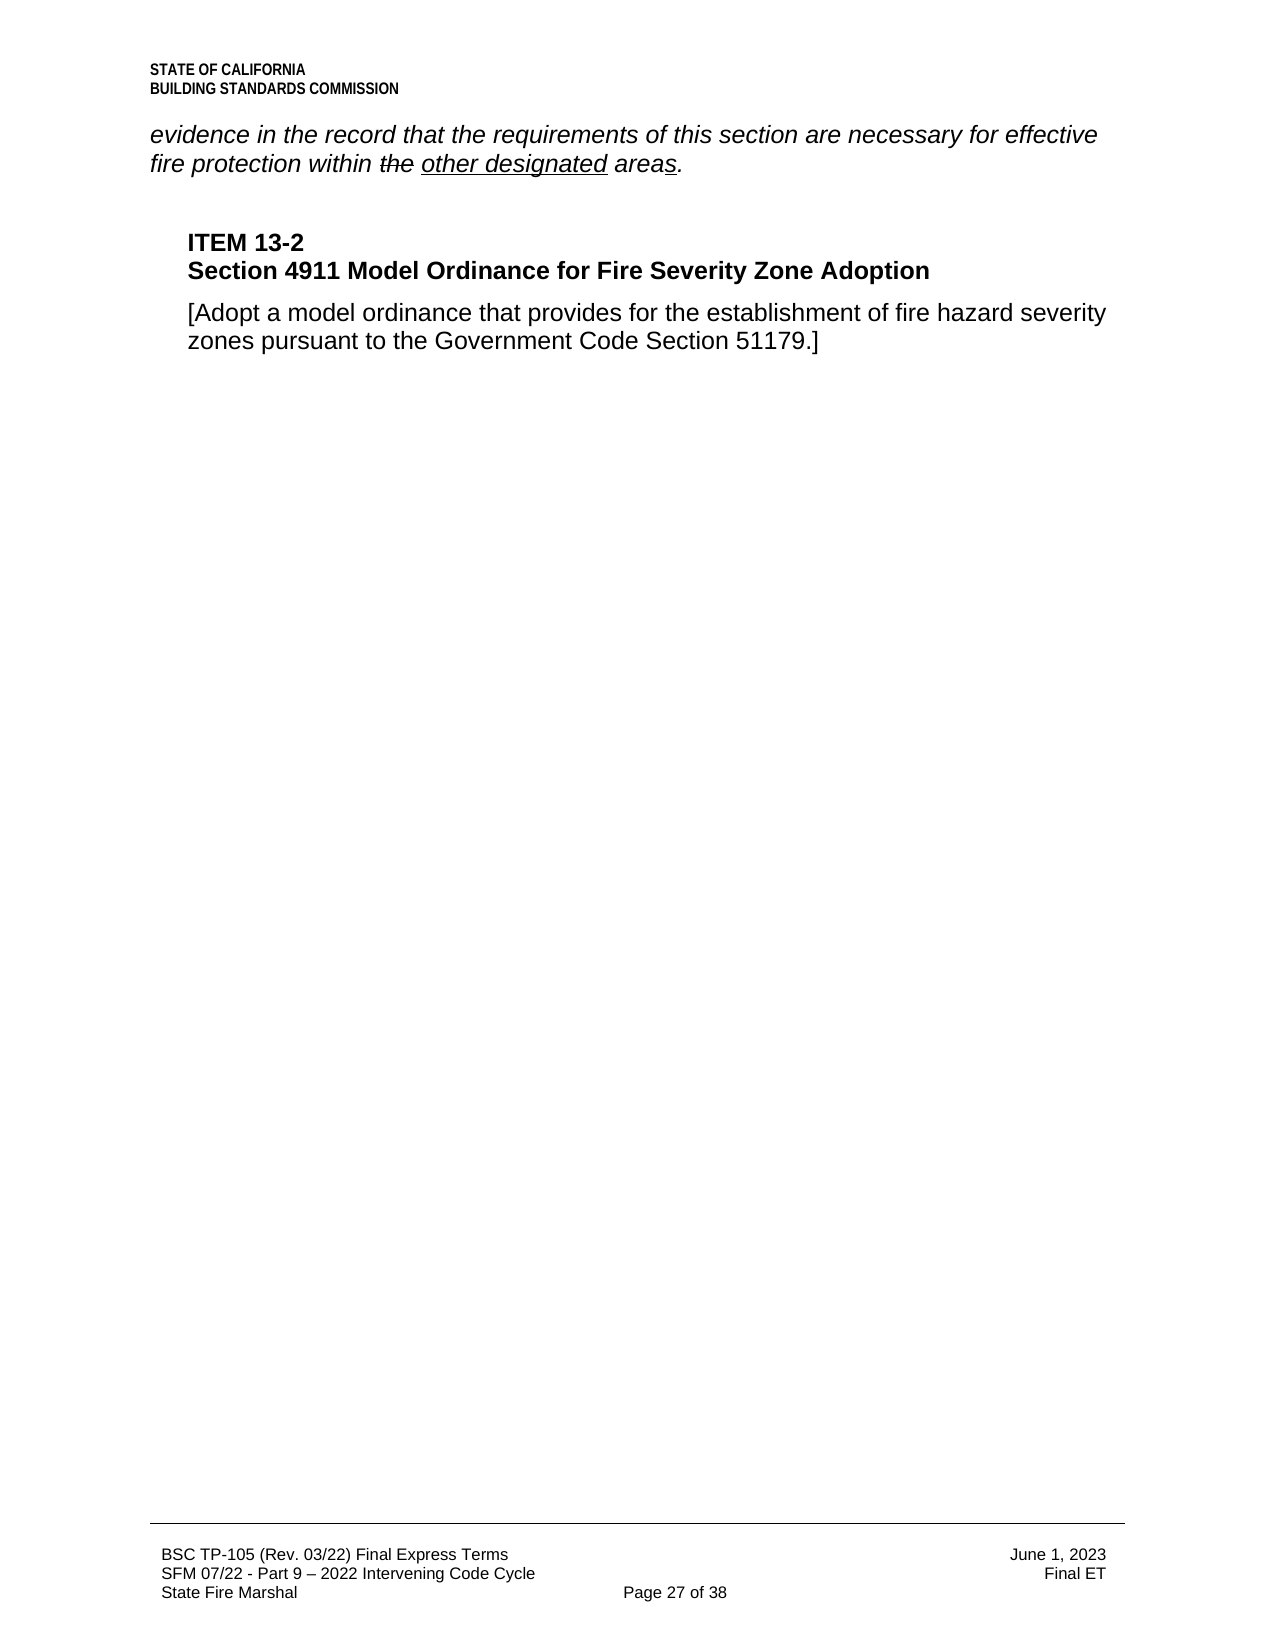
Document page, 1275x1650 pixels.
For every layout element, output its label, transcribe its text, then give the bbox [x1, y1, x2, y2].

subtitle ITEM 13-2 Section 4911 Model Ordinance for Fire Severity Zone Adoption [187, 227, 1125, 285]
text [150, 120, 1125, 177]
text [Adopt a model ordinance that provides for the establishment of fire hazard severity zones pursuant to the Government Code Section 51179.] [187, 297, 1125, 355]
